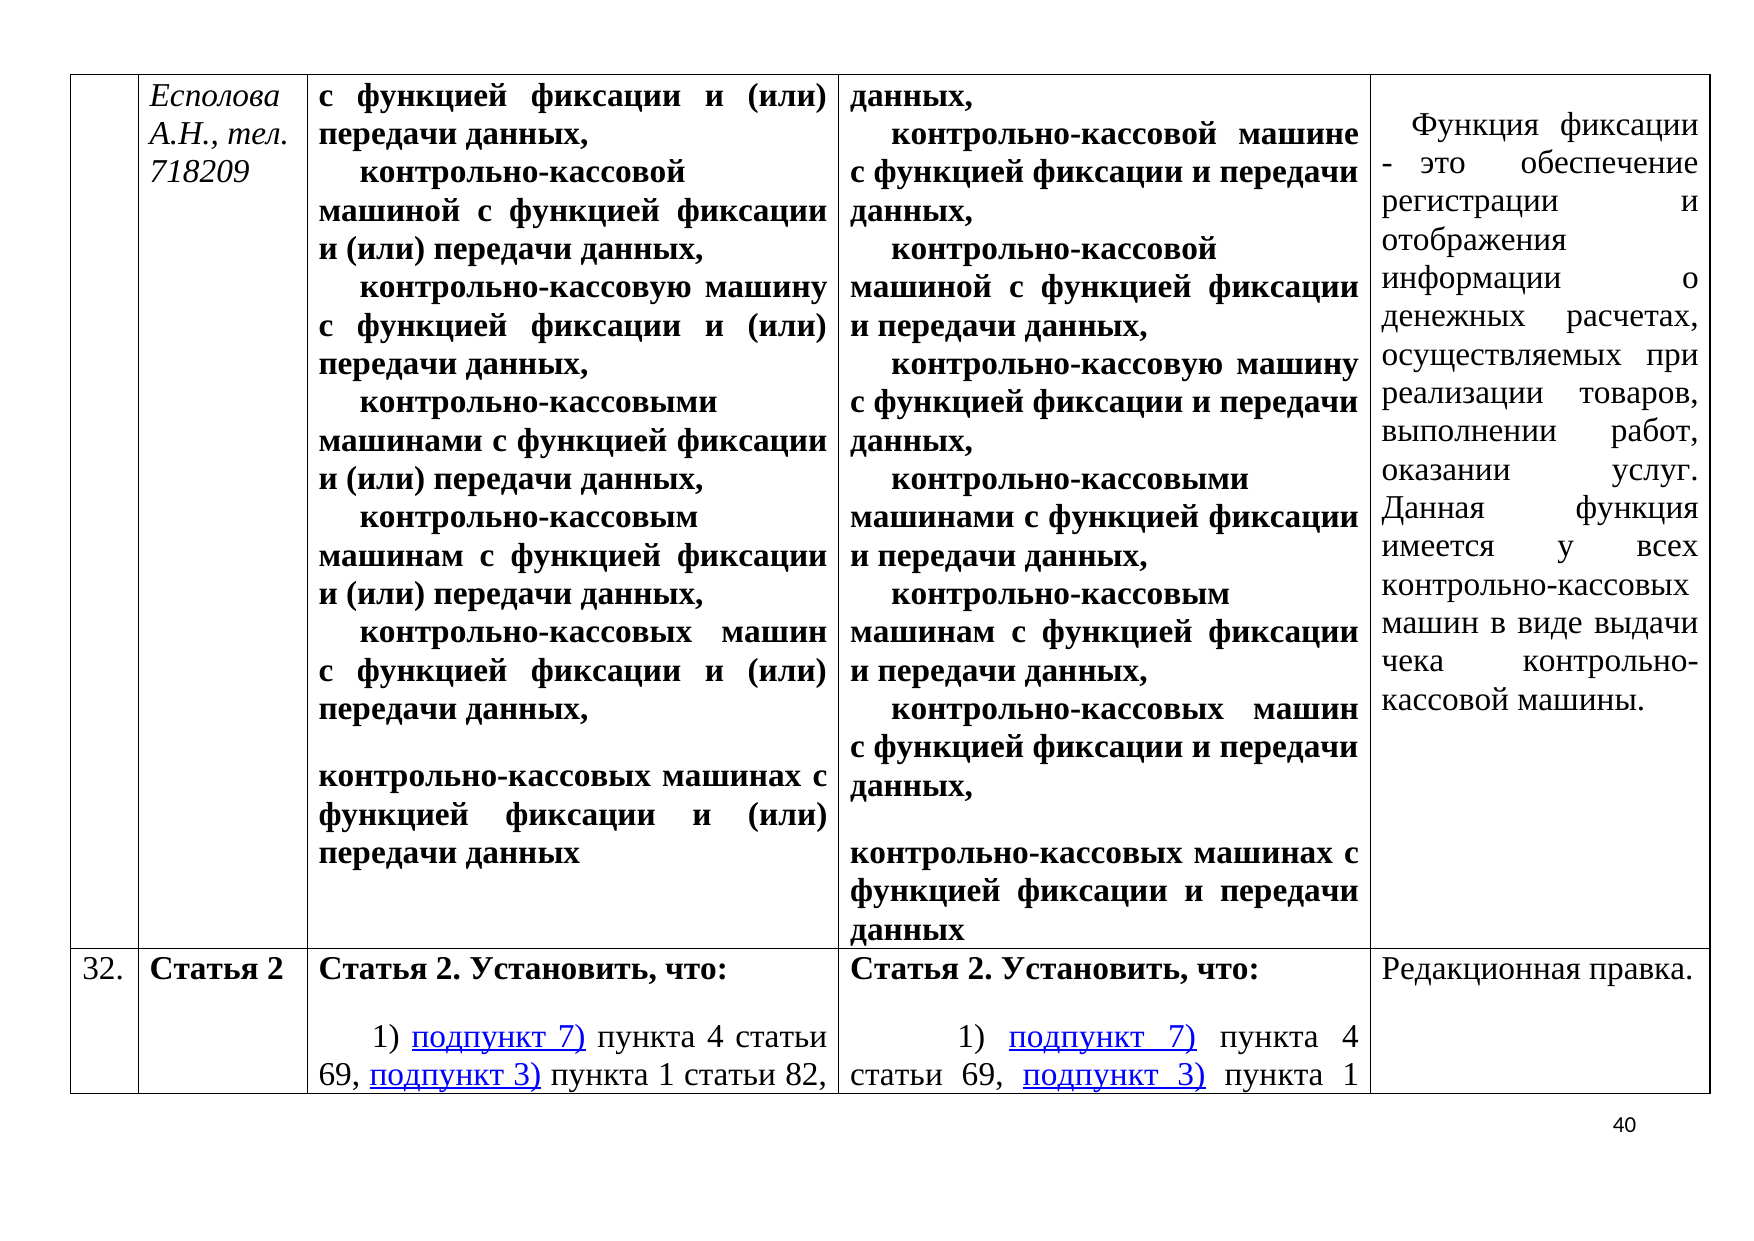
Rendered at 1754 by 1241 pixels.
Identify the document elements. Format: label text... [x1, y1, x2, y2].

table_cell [139, 75, 307, 947]
table_cell Статья 2 [139, 949, 307, 1093]
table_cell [839, 949, 1370, 1093]
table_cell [839, 75, 1370, 947]
table_cell [71, 75, 138, 947]
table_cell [1371, 75, 1709, 947]
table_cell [308, 949, 838, 1093]
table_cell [308, 75, 838, 947]
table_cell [1371, 949, 1709, 1093]
table_cell [71, 949, 138, 1093]
